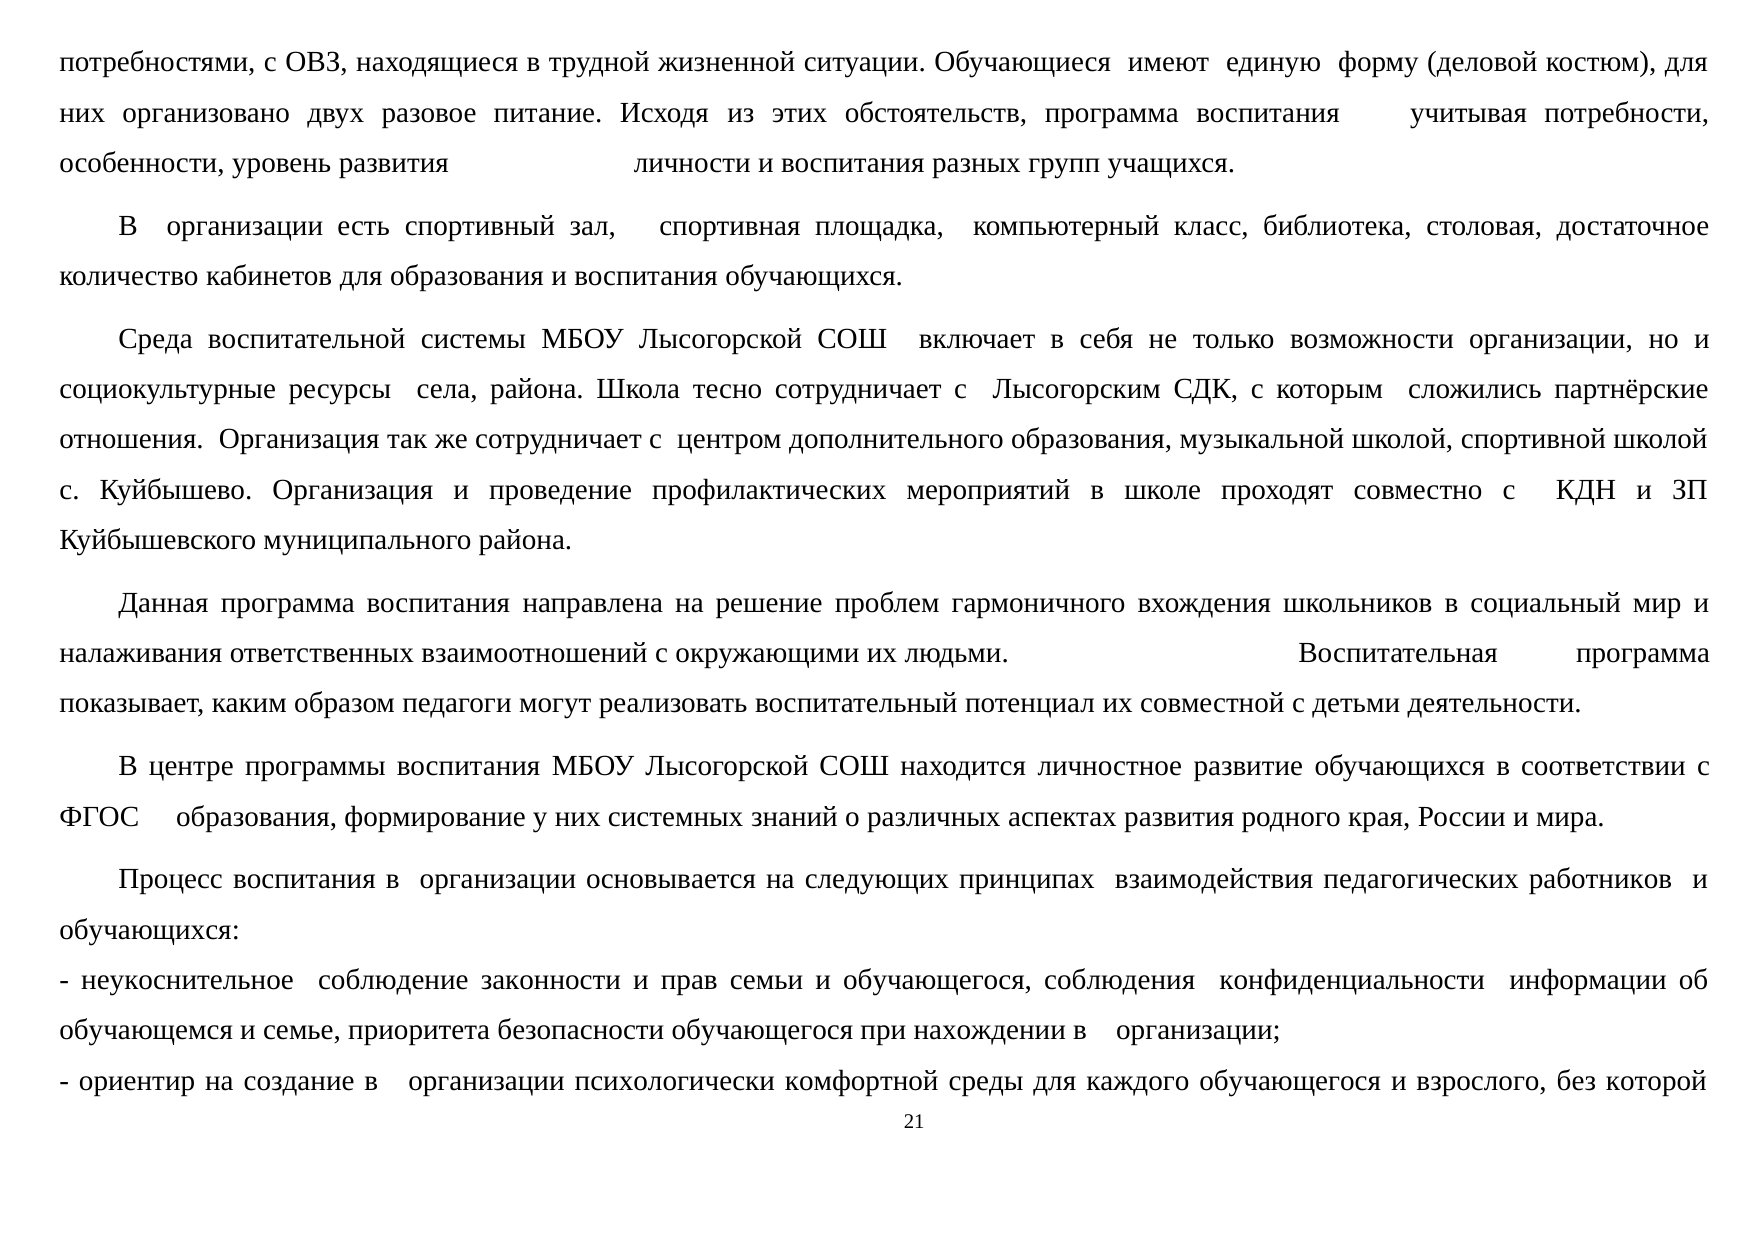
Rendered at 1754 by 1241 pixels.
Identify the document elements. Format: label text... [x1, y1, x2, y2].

text Процесс воспитания в организации основывается на следующих принципах взаимодействия педагогических работников и обучающихся: [59, 862, 1710, 945]
text В организации есть спортивный зал, спортивная площадка, компьютерный класс, библиотека, столовая, достаточное количество кабинетов для образования и воспитания обучающихся. [59, 208, 1710, 292]
text - неукоснительное соблюдение законности и прав семьи и обучающегося, соблюдения конфиденциальности информации об обучающемся и семье, приоритета безопасности обучающегося при нахождении в организации; [59, 962, 1710, 1046]
text В центре программы воспитания МБОУ Лысогорской СОШ находится личностное развитие обучающихся в соответствии с ФГОС образования, формирование у них системных знаний о различных аспектах развития родного края, России и мира. [59, 748, 1710, 832]
text Среда воспитательной системы МБОУ Лысогорской СОШ включает в себя не только возможности организации, но и социокультурные ресурсы села, района. Школа тесно сотрудничает с Лысогорским СДК, с которым сложились партнёрские отношения. Организация так же сотрудничает с центром дополнительного образования, музыкальной школой, спортивной школой с. Куйбышево. Организация и проведение профилактических мероприятий в школе проходят совместно с КДН и ЗП Куйбышевского муниципального района. [59, 321, 1709, 556]
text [59, 44, 1709, 178]
text Данная программа воспитания направлена на решение проблем гармоничного вхождения школьников в социальный мир и налаживания ответственных взаимоотношений с окружающими их людьми. Воспитательная программа показывает, каким образом педагоги могут реализовать воспитательный потенциал их совместной с детьми деятельности. [59, 585, 1710, 719]
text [59, 1063, 1710, 1096]
